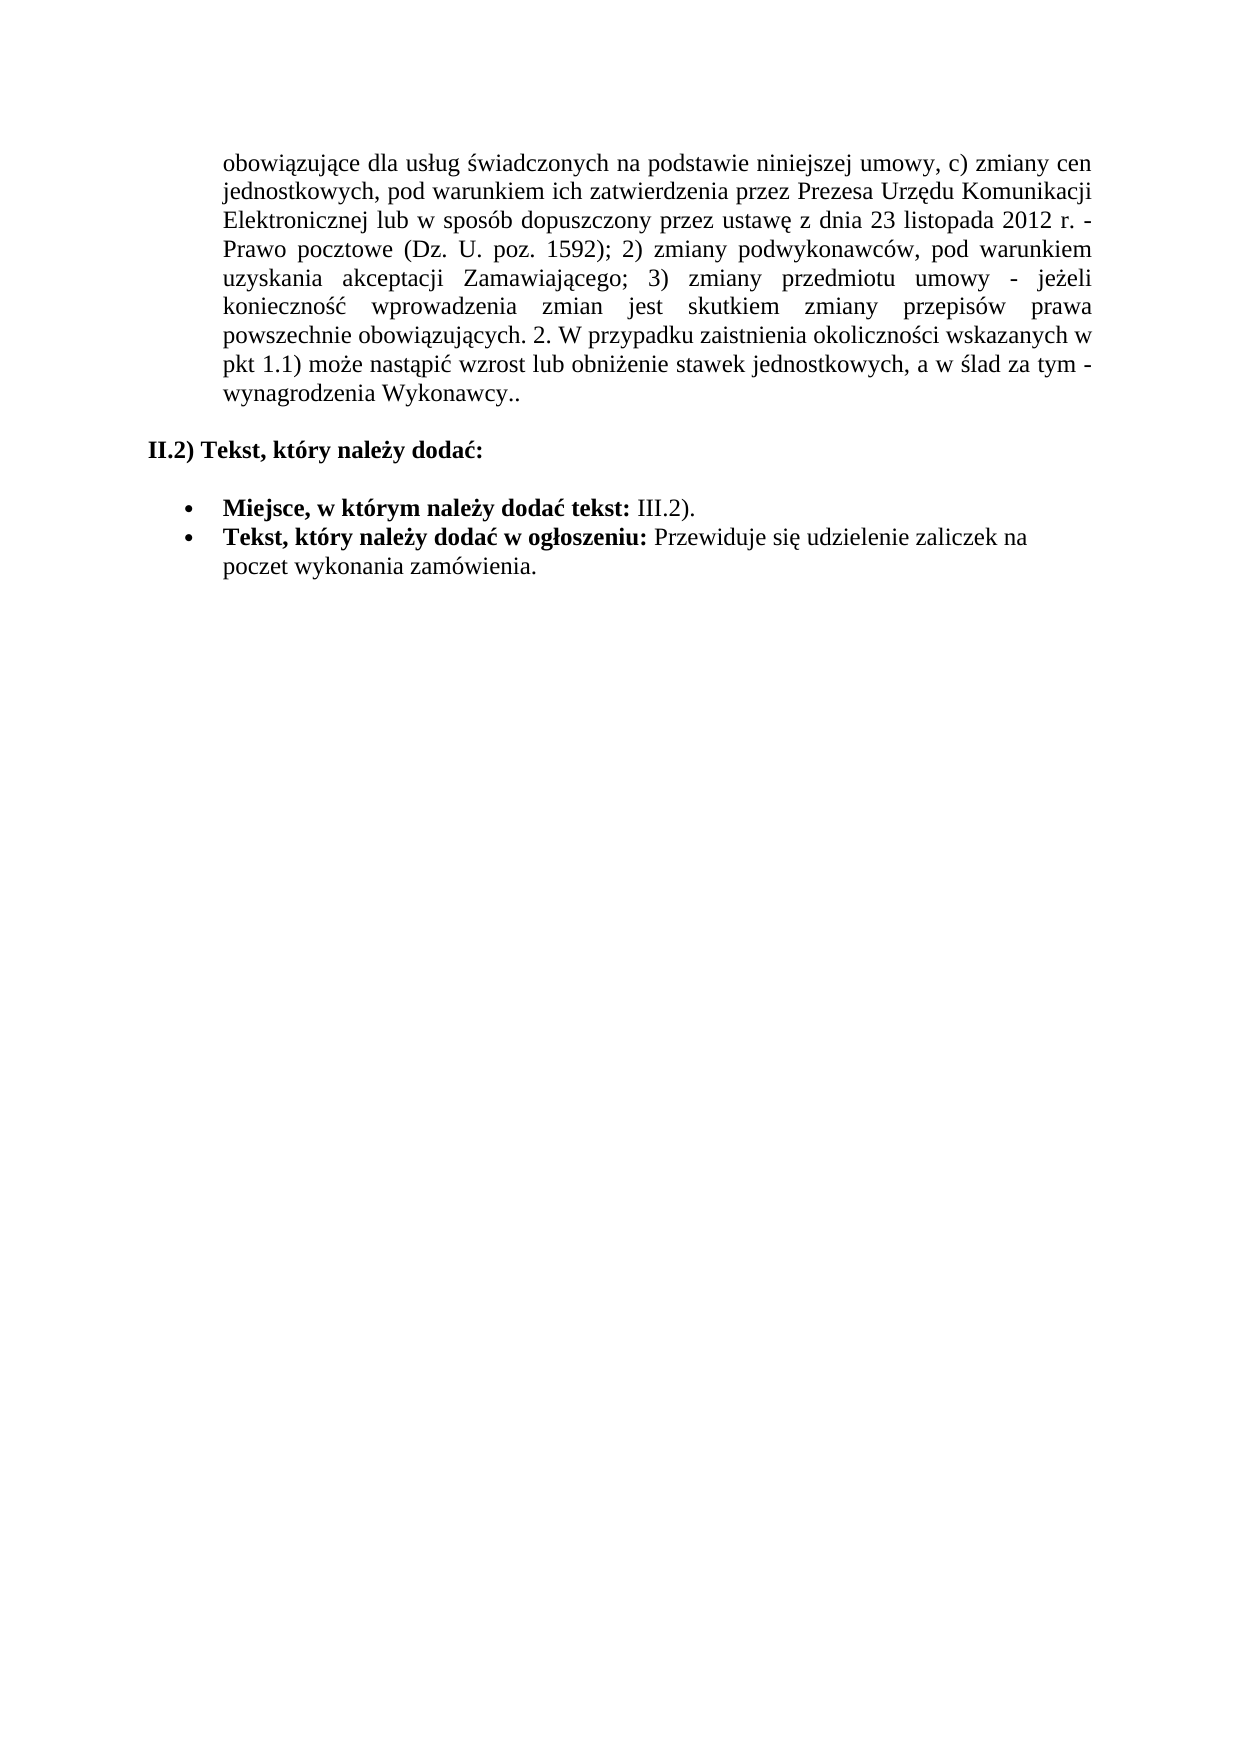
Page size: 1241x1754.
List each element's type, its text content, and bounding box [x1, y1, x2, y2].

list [185, 148, 1093, 406]
list Miejsce, w którym należy dodać tekst: III.2). [185, 493, 1093, 522]
list Tekst, który należy dodać w ogłoszeniu: Przewiduje się udzielenie zaliczek na poczet wykonania zamówienia. [185, 522, 1093, 580]
text II.2) Tekst, który należy dodać: [148, 436, 1093, 464]
